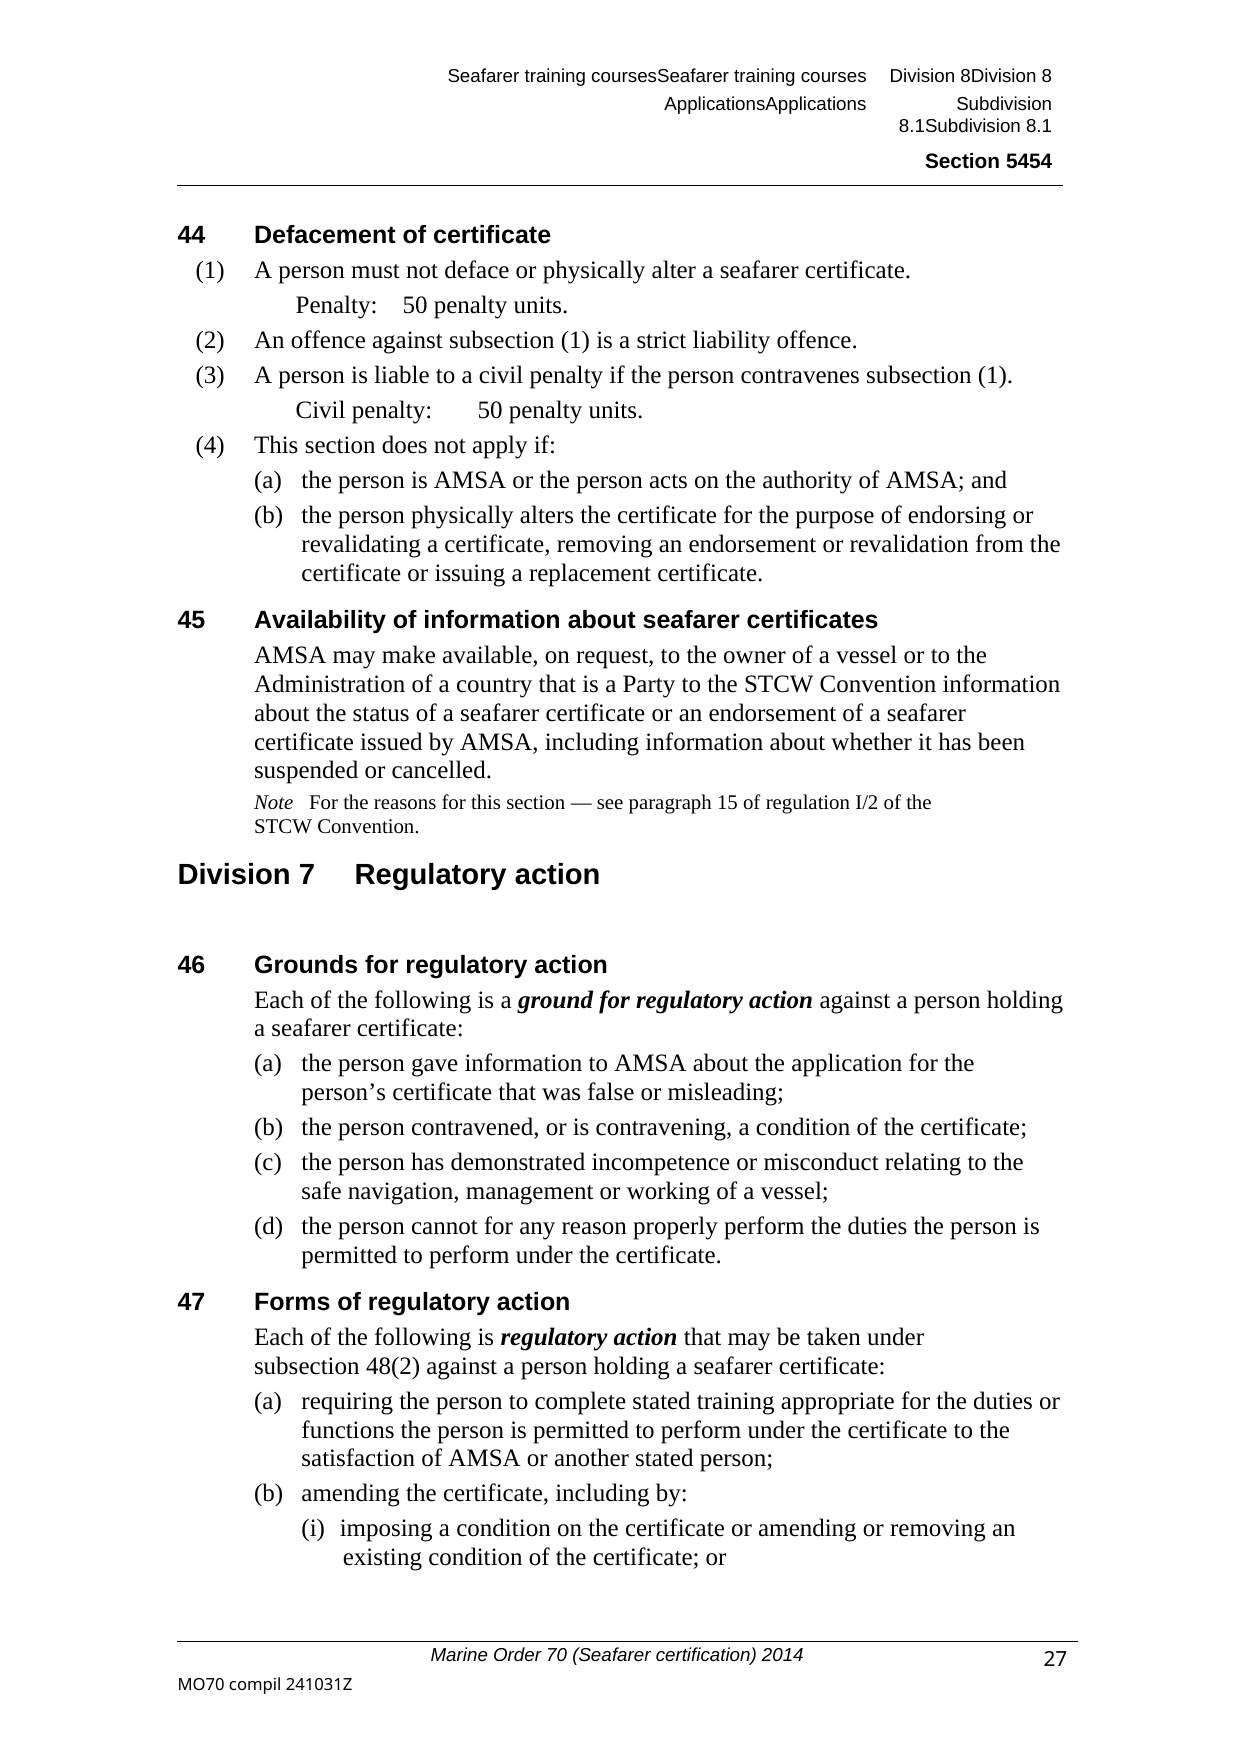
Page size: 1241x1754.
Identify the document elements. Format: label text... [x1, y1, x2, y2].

text Each of the following is a ground for regulatory action against a person holding a seafarer certificate: [148, 985, 1063, 1042]
text (a) the person is AMSA or the person acts on the authority of AMSA; and [254, 465, 1063, 494]
text (a) requiring the person to complete stated training appropriate for the duties or functions the person is permitted to perform under the certificate to the satisfaction of AMSA or another stated person; [254, 1386, 1063, 1472]
text (b) the person physically alters the certificate for the purpose of endorsing or revalidating a certificate, removing an endorsement or revalidation from the certificate or issuing a replacement certificate. [254, 500, 1063, 587]
subtitle 46 Grounds for regulatory action [177, 950, 1063, 978]
text (a) the person gave information to AMSA about the application for the person’s certificate that was false or misleading; [254, 1048, 1063, 1106]
text (2) An offence against subsection (1) is a strict liability offence. [148, 325, 1063, 354]
text (b) the person contravened, or is contravening, a condition of the certificate; [254, 1112, 1063, 1141]
text Each of the following is regulatory action that may be taken under subsection 48(2) against a person holding a seafarer certificate: [148, 1322, 1063, 1380]
text (3) A person is liable to a civil penalty if the person contravenes subsection (1). [148, 360, 1063, 389]
text (i) imposing a condition on the certificate or amending or removing an existing condition of the certificate; or [224, 1513, 1063, 1571]
text (4) This section does not apply if: [148, 430, 1063, 459]
text Division 7 Regulatory action [177, 857, 1063, 891]
subtitle 45 Availability of information about seafarer certificates [177, 605, 1063, 634]
text Note For the reasons for this section — see paragraph 15 of regulation I/2 of the STCW Convention. [254, 790, 1063, 838]
text Penalty: 50 penalty units. [295, 290, 1063, 319]
text (c) the person has demonstrated incompetence or misconduct relating to the safe navigation, management or working of a vessel; [254, 1147, 1063, 1205]
text Civil penalty: 50 penalty units. [295, 395, 1063, 424]
subtitle 44 Defacement of certificate [177, 220, 1063, 249]
text (b) amending the certificate, including by: [254, 1478, 1063, 1507]
text (d) the person cannot for any reason properly perform the duties the person is permitted to perform under the certificate. [254, 1211, 1063, 1268]
subtitle 47 Forms of regulatory action [177, 1287, 1063, 1316]
text AMSA may make available, on request, to the owner of a vessel or to the Administration of a country that is a Party to the STCW Convention information about the status of a seafarer certificate or an endorsement of a seafarer certificate issued by AMSA, including information about whether it has been suspended or cancelled. [148, 640, 1063, 784]
text (1) A person must not deface or physically alter a seafarer certificate. [148, 255, 1063, 284]
